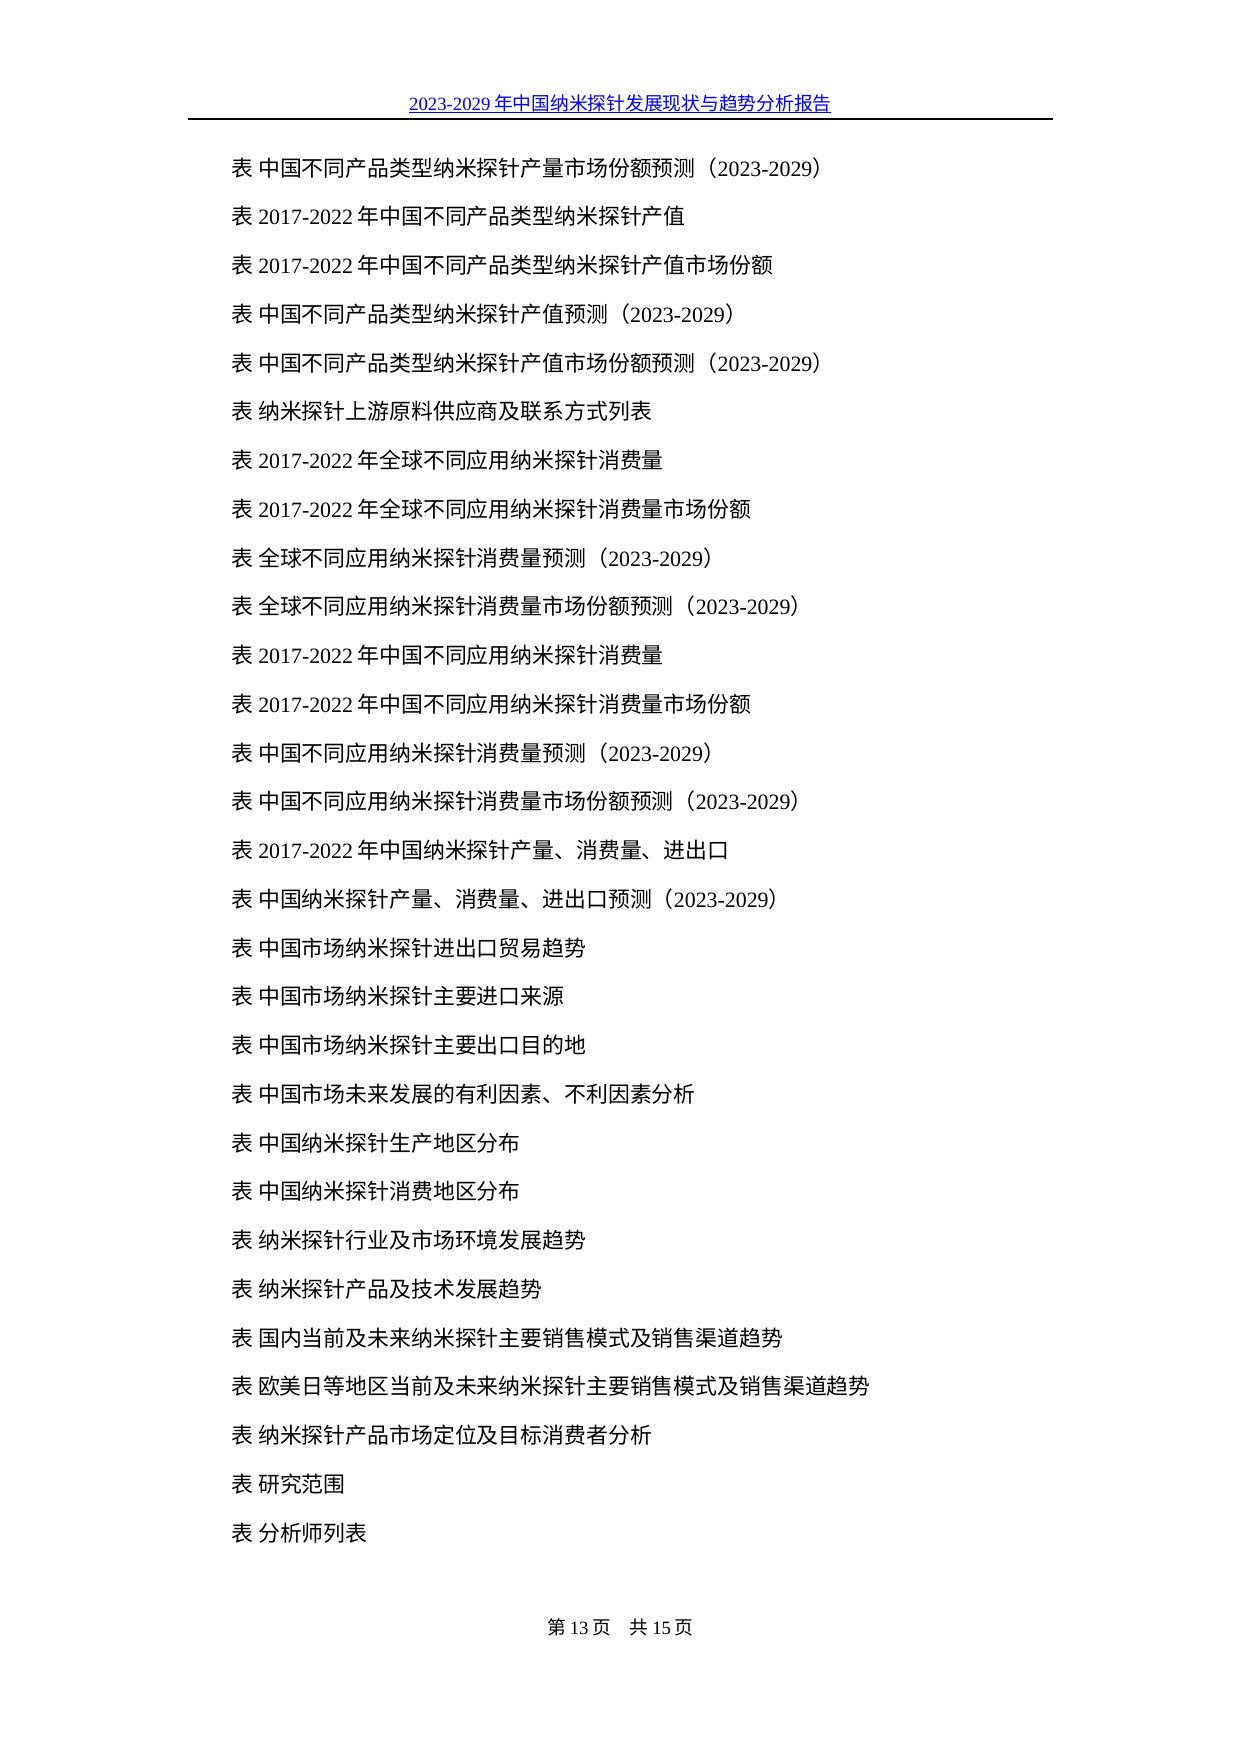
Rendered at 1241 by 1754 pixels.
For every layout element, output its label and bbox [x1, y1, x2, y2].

text [187, 150, 1053, 1548]
